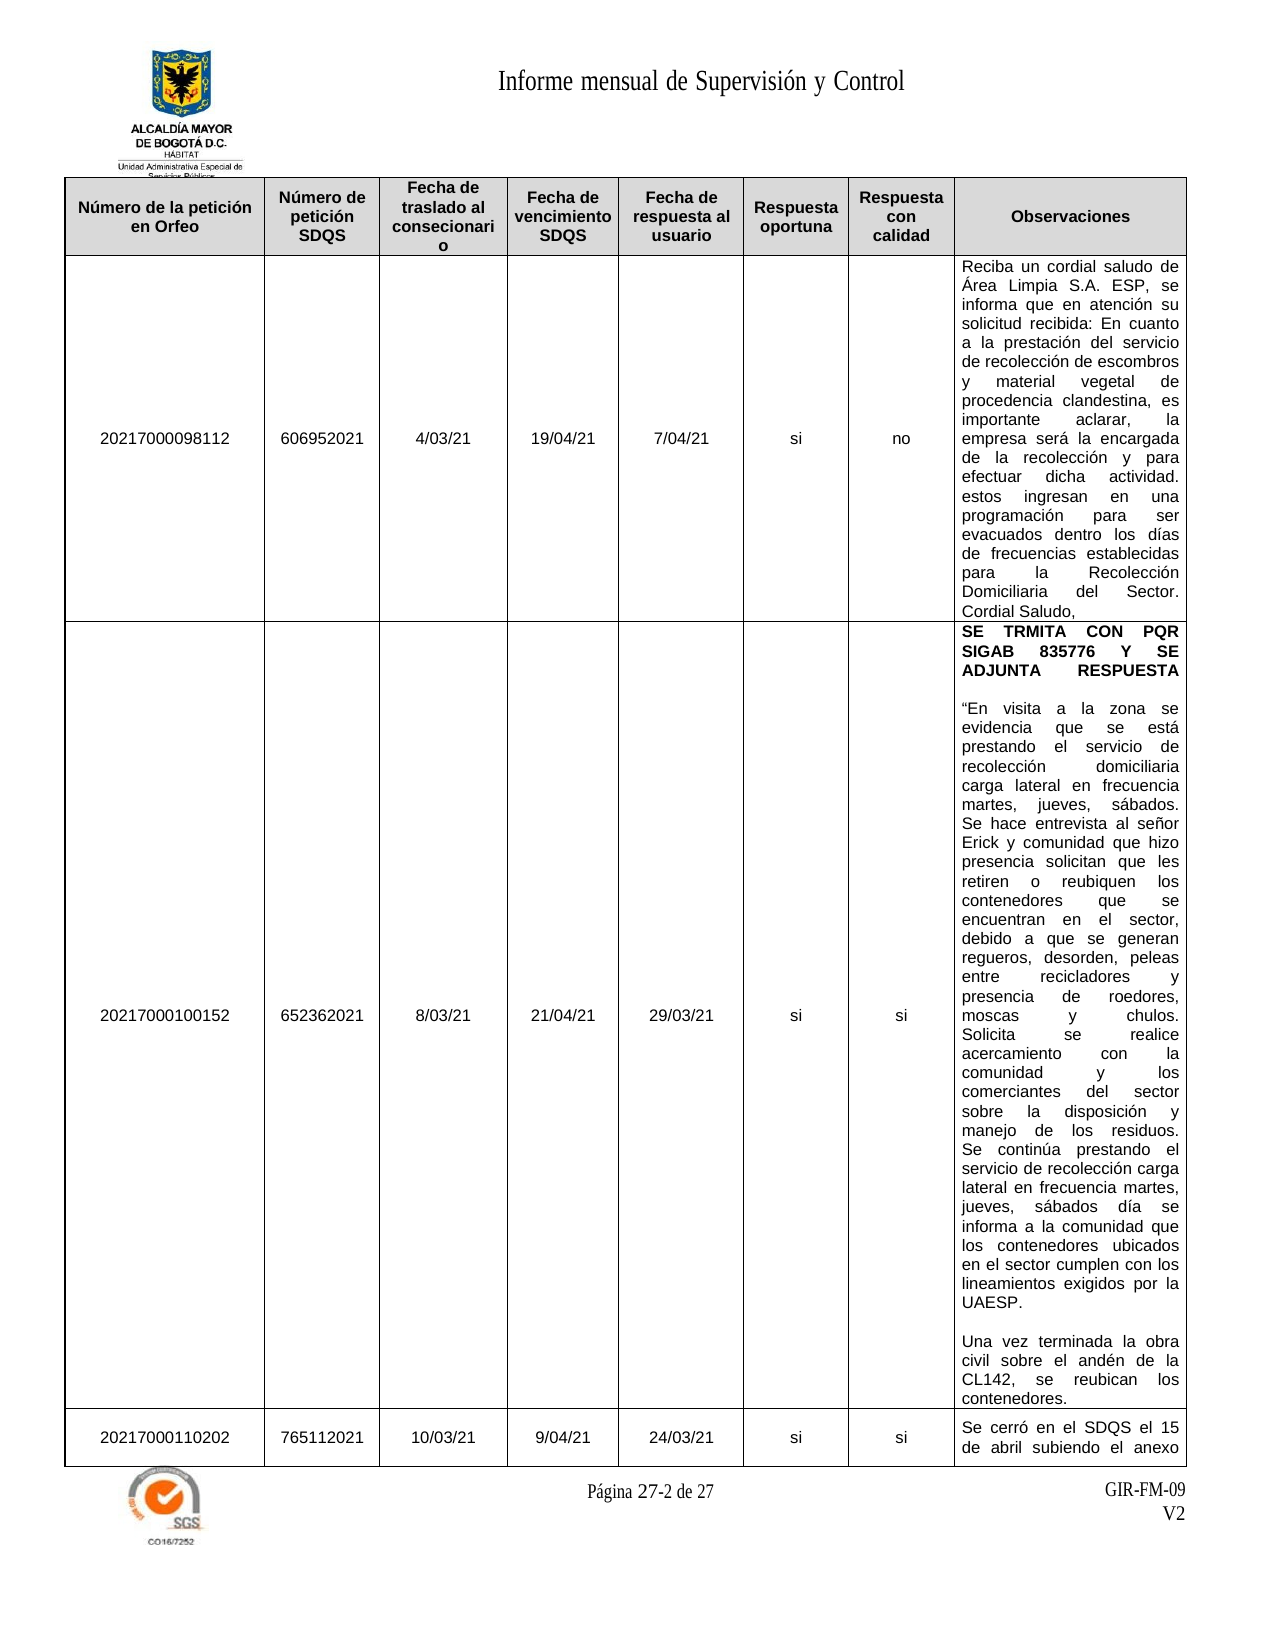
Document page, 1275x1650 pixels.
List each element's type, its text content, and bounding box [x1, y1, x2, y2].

table_header Respuesta oportuna [744, 178, 848, 255]
table_header Fecha de respuesta al usuario [619, 178, 743, 255]
table_header Respuesta con calidad [849, 178, 954, 255]
picture [118, 1467, 209, 1545]
table_cell SE TRMITA CON PQR SIGAB 835776 Y SE ADJUNTA RESPUESTA “En visita a la zona se evidencia que se está prestando el servicio de recolección domiciliaria carga lateral en frecuencia martes, jueves, sábados. Se hace entrevista al señor Erick y comunidad que hizo presencia solicitan que les retiren o reubiquen los contenedores que se encuentran en el sector, debido a que se generan regueros, desorden, peleas entre recicladores y presencia de roedores, moscas y chulos. Solicita se realice acercamiento con la comunidad y los comerciantes del sector sobre la disposición y manejo de los residuos. Se continúa prestando el servicio de recolección carga lateral en frecuencia martes, jueves, sábados día se informa a la comunidad que los contenedores ubicados en el sector cumplen con los lineamientos exigidos por la UAESP. Una vez terminada la obra civil sobre el andén de la CL142, se reubican los contenedores. [955, 622, 1186, 1408]
table_cell 20217000110202 [66, 1409, 264, 1466]
table_cell si [849, 1409, 954, 1466]
table_cell 4/03/21 [380, 256, 507, 621]
table_cell si [744, 622, 848, 1408]
picture [118, 41, 245, 177]
table_cell Reciba un cordial saludo de Área Limpia S.A. ESP, se informa que en atención su solicitud recibida: En cuanto a la prestación del servicio de recolección de escombros y material vegetal de procedencia clandestina, es importante aclarar, la empresa será la encargada de la recolección y para efectuar dicha actividad. estos ingresan en una programación para ser evacuados dentro los días de frecuencias establecidas para la Recolección Domiciliaria del Sector. Cordial Saludo, [955, 256, 1186, 621]
table_cell 9/04/21 [508, 1409, 618, 1466]
table_cell 765112021 [265, 1409, 379, 1466]
table_header Número de la petición en Orfeo [66, 178, 264, 255]
table_cell 7/04/21 [619, 256, 743, 621]
table_cell 652362021 [265, 622, 379, 1408]
table_cell 20217000098112 [66, 256, 264, 621]
table_cell 606952021 [265, 256, 379, 621]
table_cell 29/03/21 [619, 622, 743, 1408]
table_cell no [849, 256, 954, 621]
table_cell 8/03/21 [380, 622, 507, 1408]
table_header Fecha de vencimiento SDQS [508, 178, 618, 255]
table_cell si [744, 1409, 848, 1466]
table_cell 10/03/21 [380, 1409, 507, 1466]
table_cell si [849, 622, 954, 1408]
table_header Observaciones [955, 178, 1186, 255]
table_header Fecha de traslado al consecionario [380, 178, 507, 255]
table_cell 24/03/21 [619, 1409, 743, 1466]
table_cell si [744, 256, 848, 621]
table_cell 20217000100152 [66, 622, 264, 1408]
table_header Número de petición SDQS [265, 178, 379, 255]
table_cell 19/04/21 [508, 256, 618, 621]
table_cell 21/04/21 [508, 622, 618, 1408]
